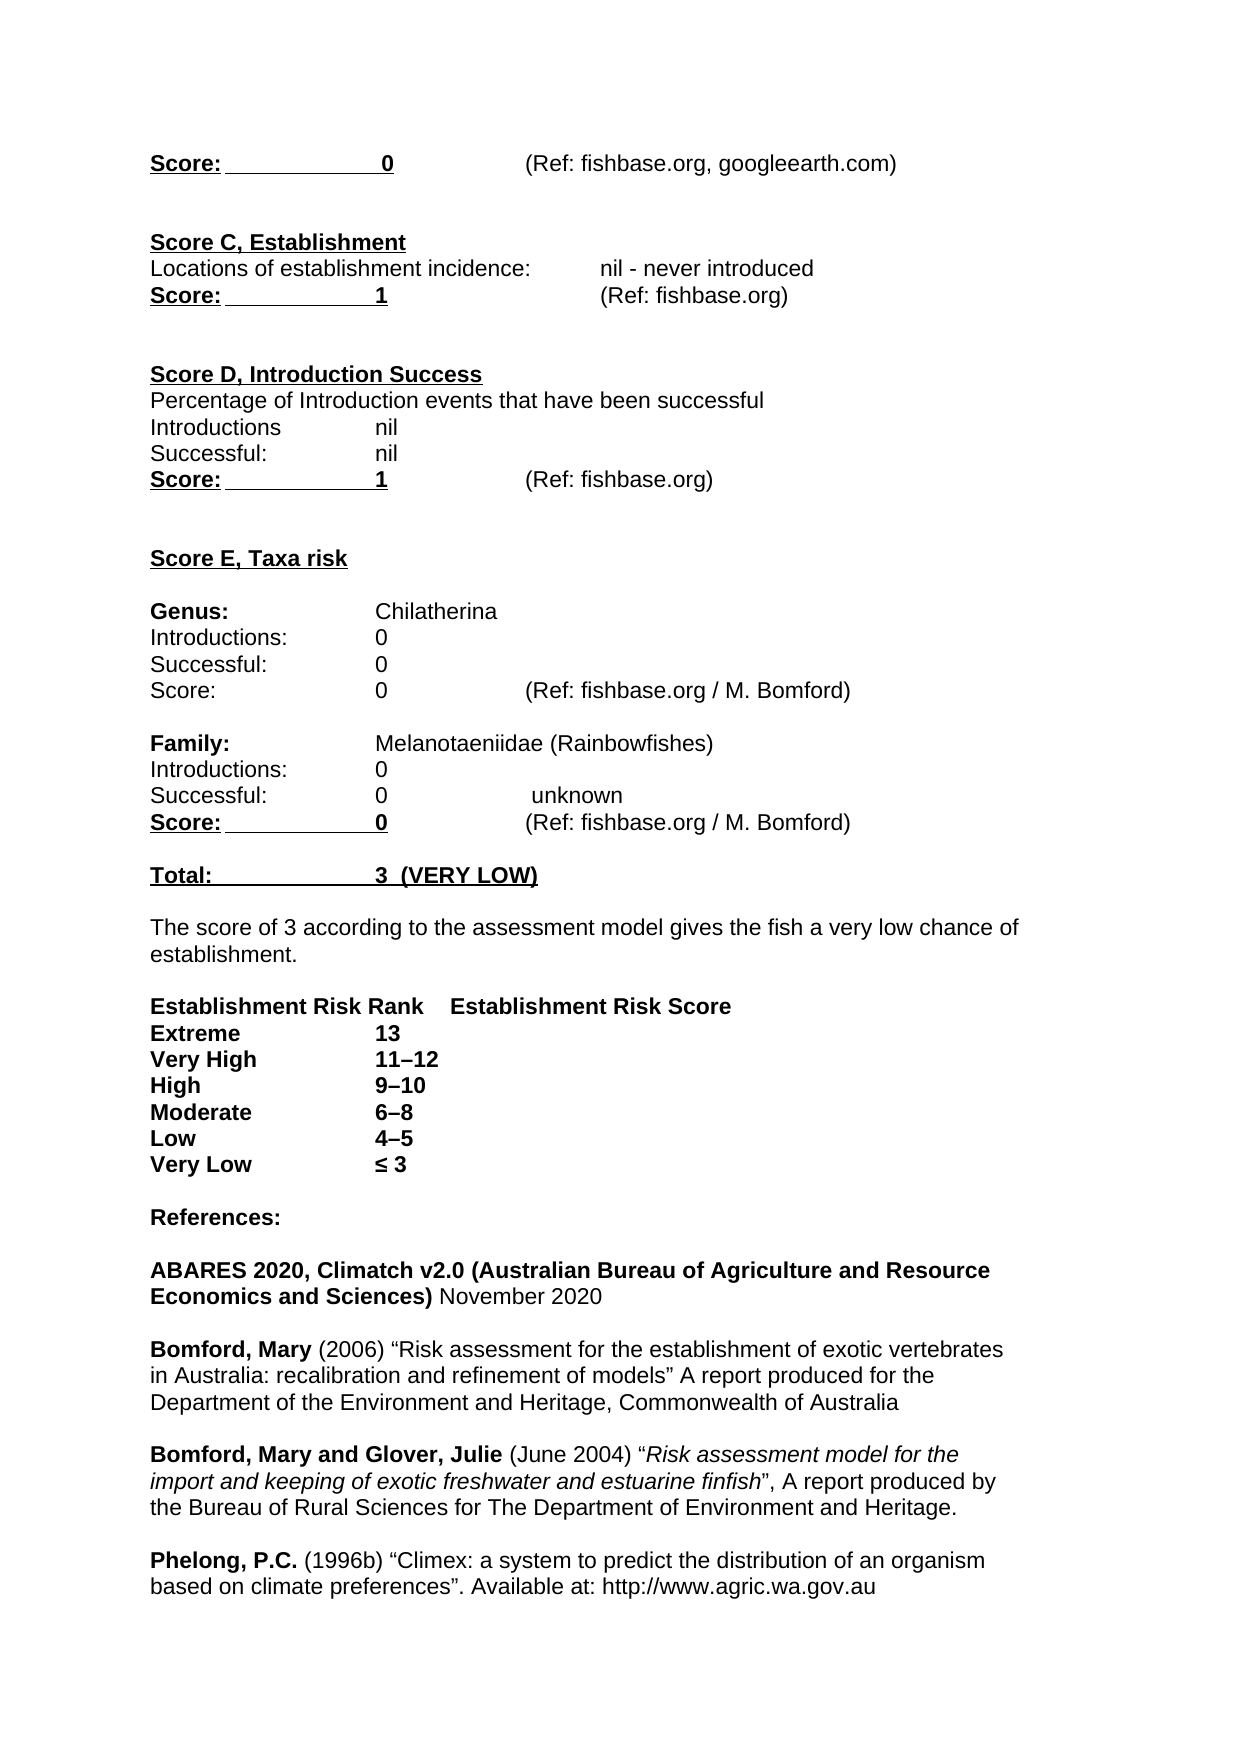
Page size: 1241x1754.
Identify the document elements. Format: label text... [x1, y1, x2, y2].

text Score C, Establishment [150, 229, 1090, 255]
text Successful: 0 [150, 651, 1090, 677]
text Moderate 6–8 [150, 1099, 1090, 1125]
text Successful: 0 unknown [150, 782, 1090, 809]
text Total: 3 (VERY LOW) [150, 862, 1090, 888]
text Locations of establishment incidence: nil - never introduced [150, 255, 1090, 282]
text Score: 0 (Ref: fishbase.org / M. Bomford) [150, 677, 1090, 703]
text Percentage of Introduction events that have been successful [150, 387, 1090, 413]
text Score D, Introduction Success [150, 361, 1090, 387]
text The score of 3 according to the assessment model gives the fish a very low chance of establishment. [150, 914, 1090, 967]
text Score E, Taxa risk [150, 545, 1090, 572]
text Establishment Risk Rank Establishment Risk Score [150, 993, 1090, 1020]
text Score: 0 (Ref: fishbase.org, googleearth.com) [150, 150, 1090, 176]
text Extreme 13 [150, 1020, 1090, 1046]
text Department of the Environment and Heritage, Commonwealth of Australia [150, 1389, 1090, 1415]
text Bomford, Mary and Glover, Julie (June 2004) “Risk assessment model for the [150, 1441, 1090, 1468]
text Family: Melanotaeniidae (Rainbowfishes) [150, 730, 1090, 756]
text ABARES 2020, Climatch v2.0 (Australian Bureau of Agriculture and Resource Economics and Sciences) November 2020 [150, 1257, 1090, 1309]
text Bomford, Mary (2006) “Risk assessment for the establishment of exotic vertebrates [150, 1336, 1090, 1362]
text Phelong, P.C. (1996b) “Climex: a system to predict the distribution of an organism [150, 1547, 1090, 1573]
text Score: 1 (Ref: fishbase.org) [150, 466, 1090, 493]
text based on climate preferences”. Available at: http://www.agric.wa.gov.au [150, 1573, 1090, 1599]
text Very Low ≤ 3 [150, 1151, 1090, 1178]
text References: [150, 1204, 1090, 1231]
text Introductions: 0 [150, 624, 1090, 651]
text Very High 11–12 [150, 1046, 1090, 1072]
text Score: 1 (Ref: fishbase.org) [150, 282, 1090, 308]
text the Bureau of Rural Sciences for The Department of Environment and Heritage. [150, 1494, 1090, 1520]
text Genus: Chilatherina [150, 598, 1090, 624]
text Successful: nil [150, 440, 1090, 466]
text import and keeping of exotic freshwater and estuarine finfish”, A report produced by [150, 1468, 1090, 1494]
text High 9–10 [150, 1072, 1090, 1099]
text Introductions: 0 [150, 756, 1090, 782]
text Low 4–5 [150, 1125, 1090, 1151]
text Introductions nil [150, 413, 1090, 440]
text Score: 0 (Ref: fishbase.org / M. Bomford) [150, 809, 1090, 835]
text in Australia: recalibration and refinement of models” A report produced for the [150, 1362, 1090, 1389]
